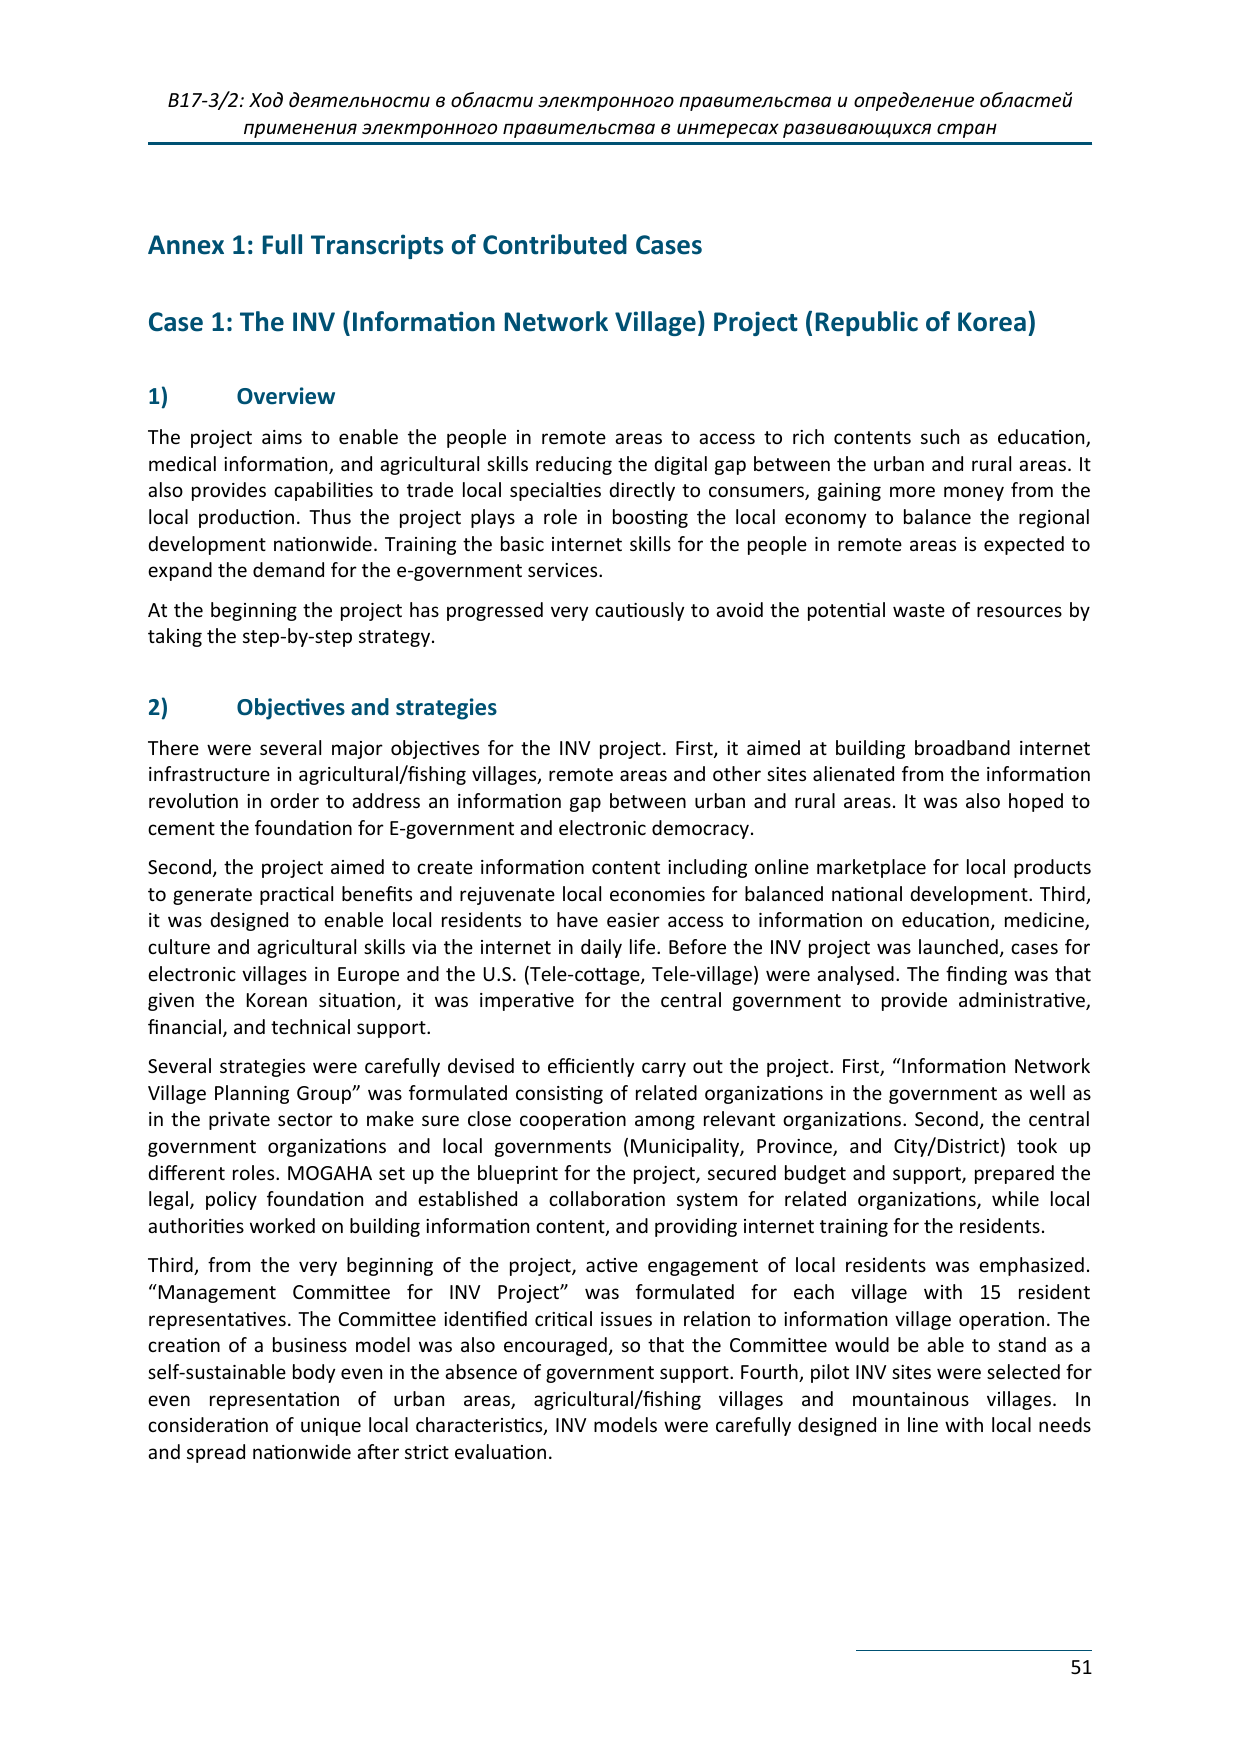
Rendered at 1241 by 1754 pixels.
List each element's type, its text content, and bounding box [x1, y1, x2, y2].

text There were several major objectives for the INV project. First, it aimed at building broadband internet infrastructure in agricultural/fishing villages, remote areas and other sites alienated from the information revolution in order to address an information gap between urban and rural areas. It was also hoped to cement the foundation for E-government and electronic democracy. [148, 734, 1092, 841]
text Second, the project aimed to create information content including online marketplace for local products to generate practical benefits and rejuvenate local economies for balanced national development. Third, it was designed to enable local residents to have easier access to information on education, medicine, culture and agricultural skills via the internet in daily life. Before the INV project was launched, cases for electronic villages in Europe and the U.S. (Tele-cottage, Tele-village) were analysed. The finding was that given the Korean situation, it was imperative for the central government to provide administrative, financial, and technical support. [148, 853, 1092, 1040]
subtitle 1) Overview [148, 380, 1092, 411]
subtitle Case 1: The INV (Information Network Village) Project (Republic of Korea) [148, 303, 1092, 339]
text At the beginning the project has progressed very cautiously to avoid the potential waste of resources by taking the step-by-step strategy. [148, 596, 1092, 649]
text Several strategies were carefully devised to efficiently carry out the project. First, “Information Network Village Planning Group” was formulated consisting of related organizations in the government as well as in the private sector to make sure close cooperation among relevant organizations. Second, the central government organizations and local governments (Municipality, Province, and City/District) took up different roles. MOGAHA set up the blueprint for the project, secured budget and support, prepared the legal, policy foundation and established a collaboration system for related organizations, while local authorities worked on building information content, and providing internet training for the residents. [148, 1052, 1092, 1239]
subtitle 2) Objectives and strategies [148, 691, 1092, 721]
text The project aims to enable the people in remote areas to access to rich contents such as education, medical information, and agricultural skills reducing the digital gap between the urban and rural areas. It also provides capabilities to trade local specialties directly to consumers, gaining more money from the local production. Thus the project plays a role in boosting the local economy to balance the regional development nationwide. Training the basic internet skills for the people in remote areas is expected to expand the demand for the e-government services. [148, 423, 1092, 583]
subtitle Annex 1: Full Transcripts of Contributed Cases [148, 226, 1092, 261]
text Third, from the very beginning of the project, active engagement of local residents was emphasized. “Management Committee for INV Project” was formulated for each village with 15 resident representatives. The Committee identified critical issues in relation to information village operation. The creation of a business model was also encouraged, so that the Committee would be able to stand as a self-sustainable body even in the absence of government support. Fourth, pilot INV sites were selected for even representation of urban areas, agricultural/fishing villages and mountainous villages. In consideration of unique local characteristics, INV models were carefully designed in line with local needs and spread nationwide after strict evaluation. [148, 1251, 1092, 1465]
